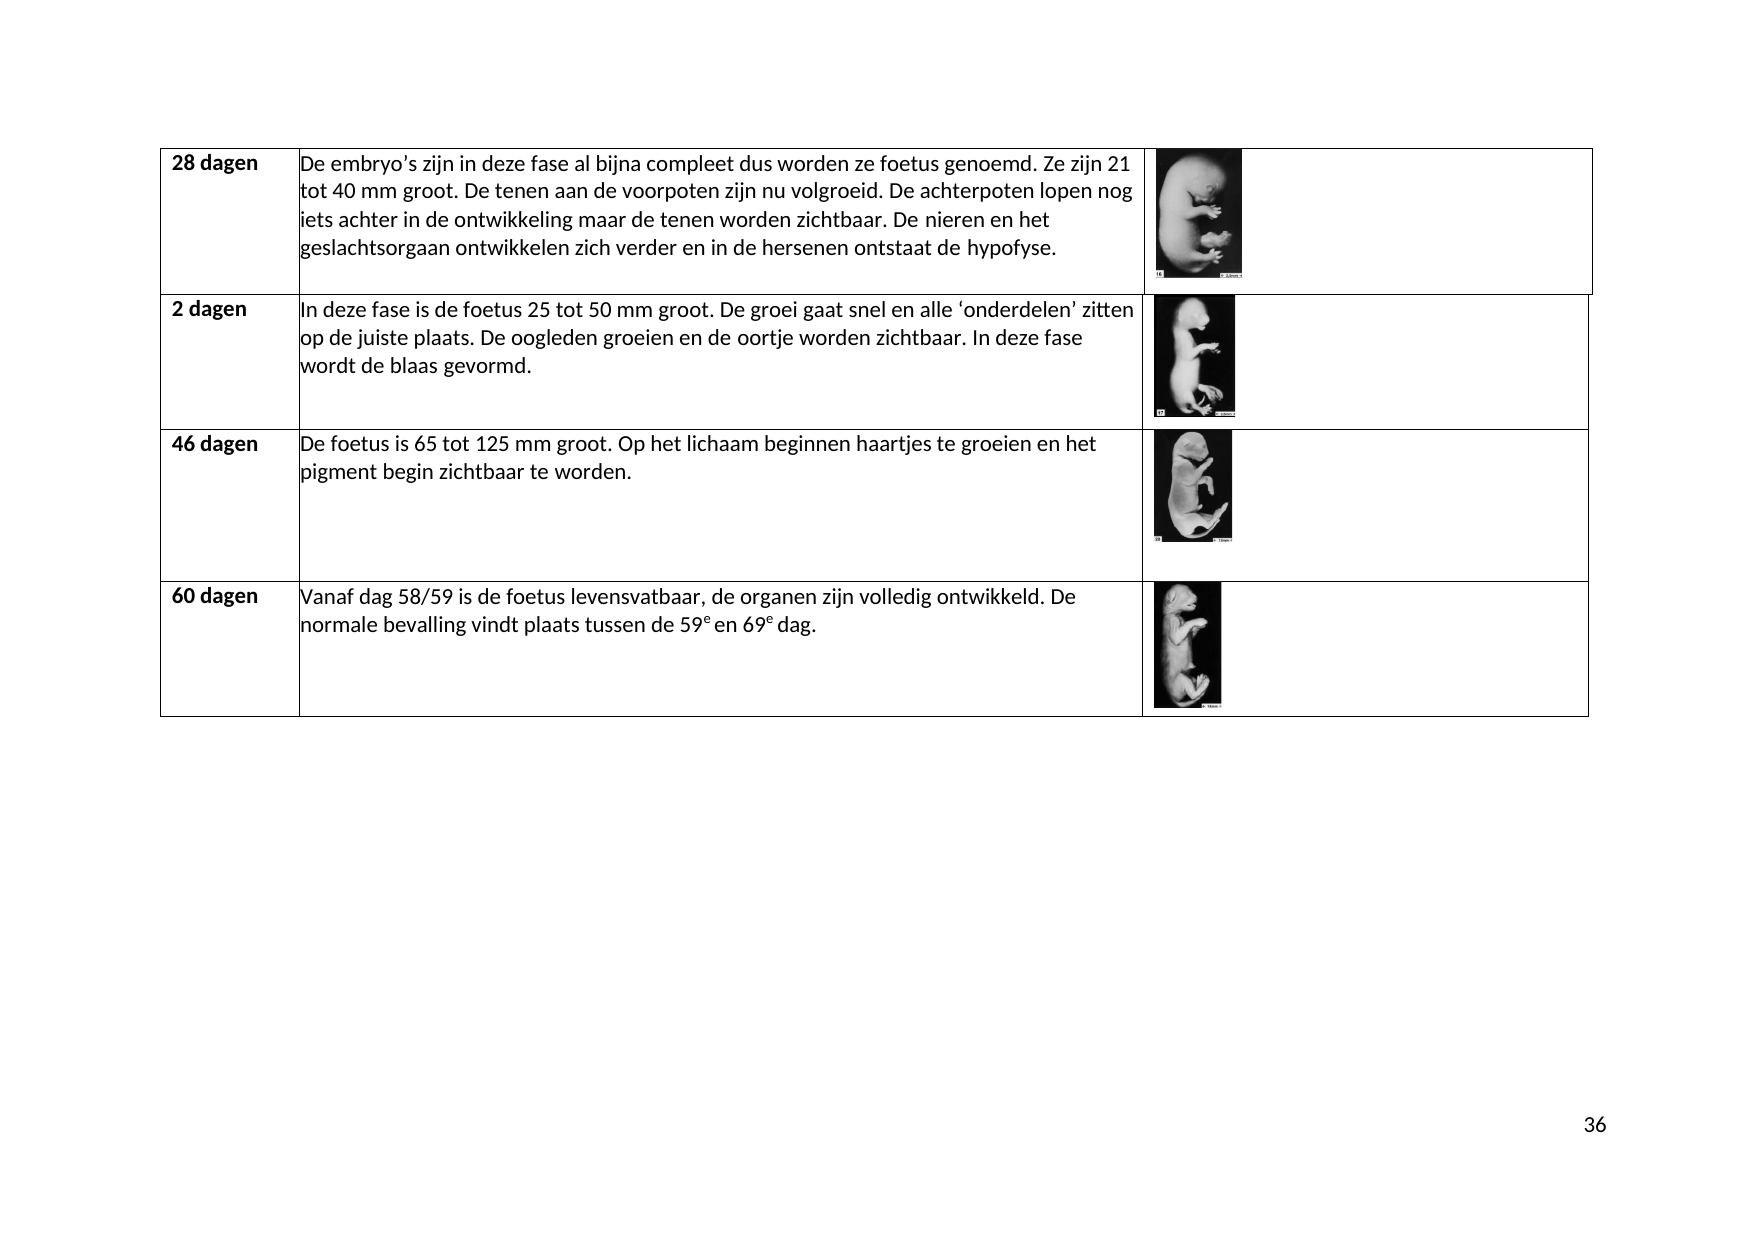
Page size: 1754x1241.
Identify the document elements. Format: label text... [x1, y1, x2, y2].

picture [1154, 294, 1236, 417]
table_cell 2 dagen [161, 295, 299, 428]
table_cell [1143, 582, 1588, 716]
table_cell 46 dagen [161, 430, 299, 581]
picture [1154, 429, 1233, 542]
table_cell 28 dagen [161, 149, 299, 294]
table_cell In deze fase is de foetus 25 tot 50 mm groot. De groei gaat snel en alle ‘onderdelen’ zitten op de juiste plaats. De oogleden groeien en de oortje worden zichtbaar. In deze fase wordt de blaas gevormd. [300, 295, 1142, 428]
table_cell [1145, 149, 1592, 294]
table_cell 60 dagen [161, 582, 299, 716]
picture [1156, 148, 1242, 278]
table_cell [1143, 295, 1588, 428]
table_cell [1143, 430, 1588, 581]
table_cell De embryo’s zijn in deze fase al bijna compleet dus worden ze foetus genoemd. Ze zijn 21 tot 40 mm groot. De tenen aan de voorpoten zijn nu volgroeid. De achterpoten lopen nog iets achter in de ontwikkeling maar de tenen worden zichtbaar. De nieren en het geslachtsorgaan ontwikkelen zich verder en in de hersenen ontstaat de hypofyse. [300, 149, 1144, 294]
picture [1154, 581, 1222, 708]
table_cell Vanaf dag 58/59 is de foetus levensvatbaar, de organen zijn volledig ontwikkeld. De normale bevalling vindt plaats tussen de 59e en 69e dag. [300, 582, 1142, 716]
table_cell De foetus is 65 tot 125 mm groot. Op het lichaam beginnen haartjes te groeien en het pigment begin zichtbaar te worden. [300, 430, 1142, 581]
